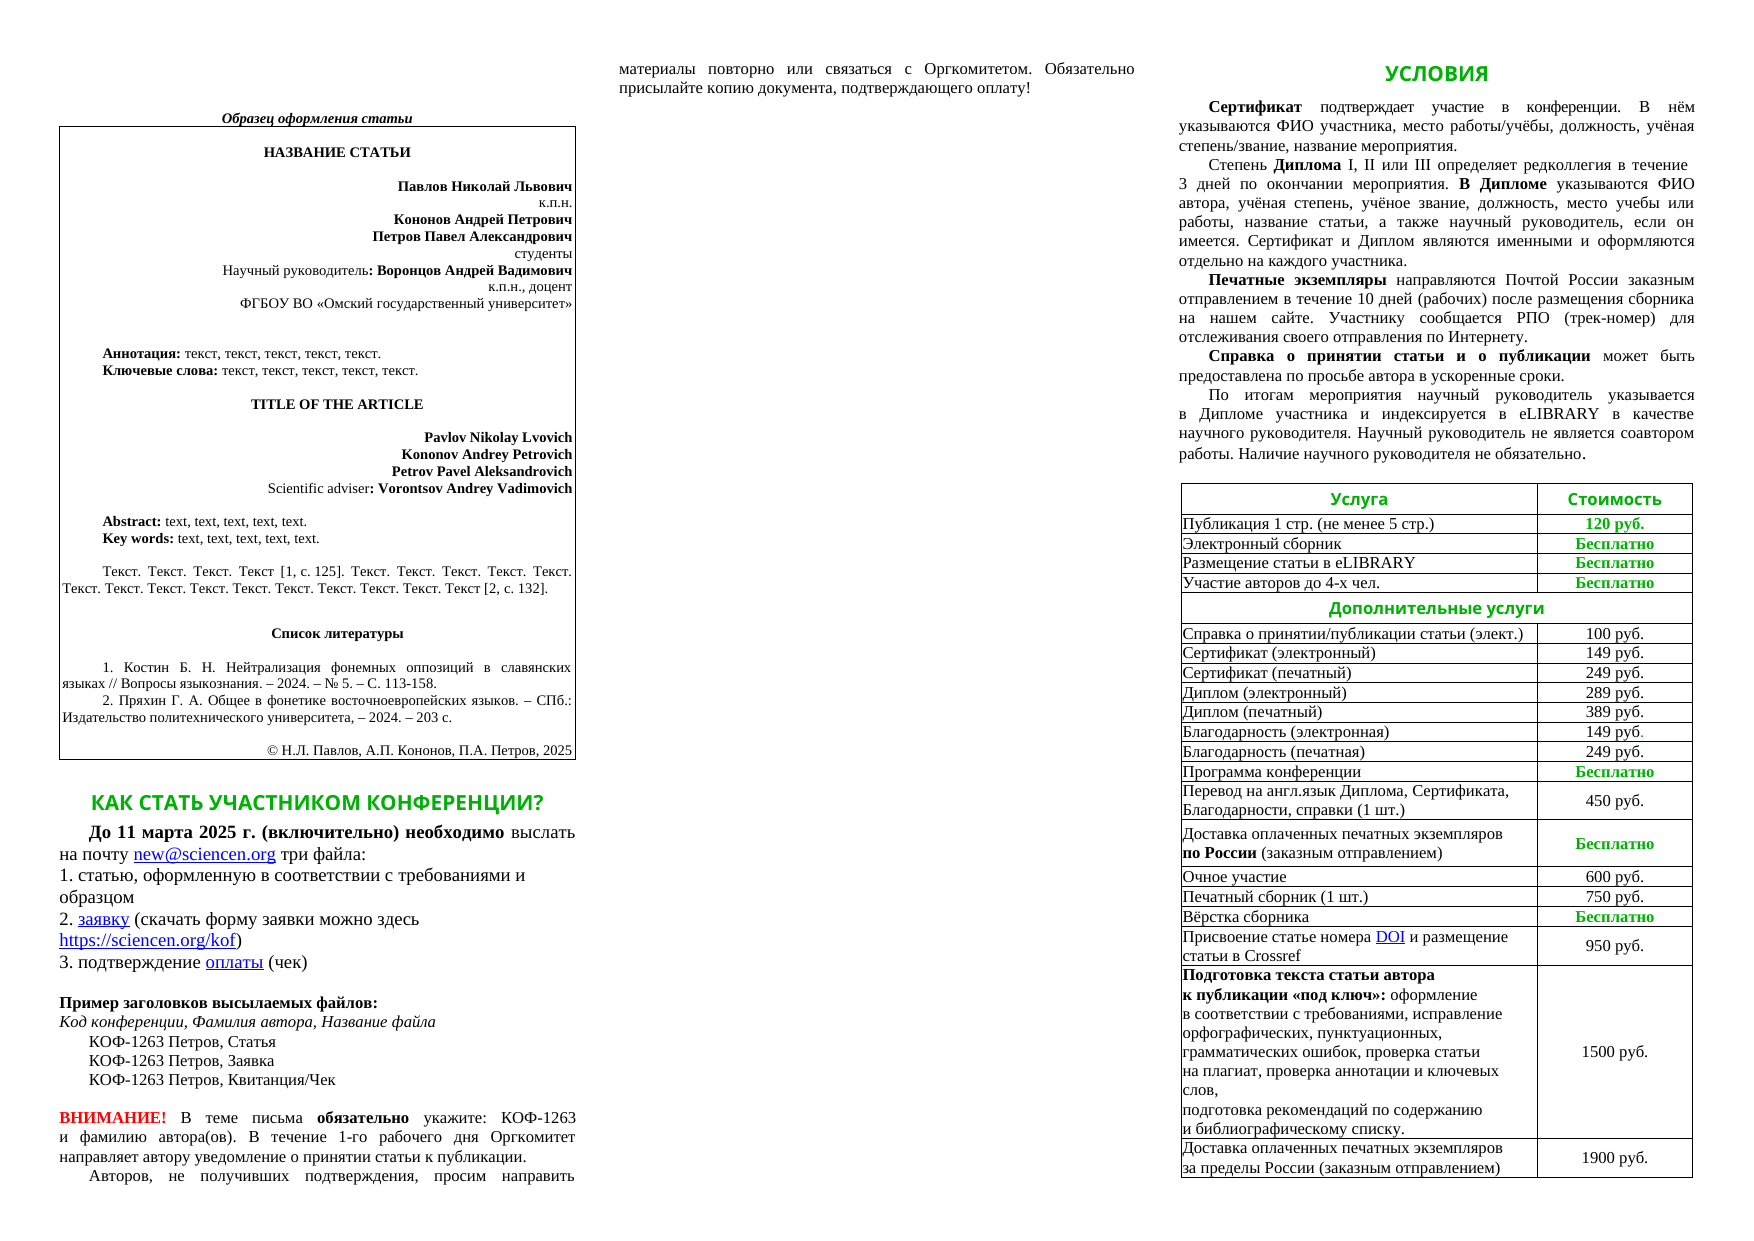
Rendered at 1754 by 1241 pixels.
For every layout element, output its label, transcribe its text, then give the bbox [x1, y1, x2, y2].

table_cell 249 руб. [1538, 742, 1692, 761]
table_cell 149 руб. [1538, 723, 1692, 741]
table_cell Программа конференции [1182, 762, 1537, 781]
table_cell Бесплатно [1538, 574, 1692, 592]
table_cell 600 руб. [1538, 867, 1692, 886]
text Код конференции, Фамилия автора, Название файла [59, 1012, 575, 1031]
table_cell Дополнительные услуги [1182, 593, 1692, 623]
table_cell 1900 руб. [1538, 1139, 1692, 1177]
table_cell Перевод на англ.язык Диплома, Сертификата, Благодарности, справки (1 шт.) [1182, 782, 1537, 819]
table_cell 450 руб. [1538, 782, 1692, 819]
text Печатные экземпляры направляются Почтой России заказным отправлением в течение 10 дней (рабочих) после размещения сборника на нашем сайте. Участнику сообщается РПО (трек-номер) для отслеживания своего отправления по Интернету. [1179, 269, 1695, 346]
text Справка о принятии статьи и о публикации может быть предоставлена по просьбе автора в ускоренные сроки. [1179, 346, 1695, 384]
table_cell Печатный сборник (1 шт.) [1182, 887, 1537, 906]
table_cell 249 руб. [1538, 664, 1692, 682]
table_cell Сертификат (электронный) [1182, 644, 1537, 662]
table_cell Благодарность (печатная) [1182, 742, 1537, 761]
text Степень Диплома I, II или III определяет редколлегия в течение 3 дней по окончании мероприятия. В Дипломе указываются ФИО автора, учёная степень, учёное звание, должность, место учебы или работы, название статьи, а также научный руководитель, если он имеется. Сертификат и Диплом являются именными и оформляются отдельно на каждого участника. [1179, 154, 1695, 269]
table_cell Бесплатно [1538, 534, 1692, 553]
table_cell Доставка оплаченных печатных экземпляров за пределы России (заказным отправлением) [1182, 1139, 1537, 1177]
text Сертификат подтверждает участие в конференции. В нём указываются ФИО участника, место работы/учёбы, должность, учёная степень/звание, название мероприятия. [1179, 97, 1695, 154]
table_cell Бесплатно [1538, 907, 1692, 926]
table_cell Подготовка текста статьи автора к публикации «под ключ»: оформление в соответствии с требованиями, исправление орфографических, пунктуационных, грамматических ошибок, проверка статьи на плагиат, проверка аннотации и ключевых слов, подготовка рекомендаций по содержанию и библиографическому списку. [1182, 966, 1537, 1138]
text Авторов, не получивших подтверждения, просим направить материалы повторно или связаться с Оргкомитетом. Обязательно присылайте копию документа, подтверждающего оплату! [619, 59, 1135, 97]
text КАК СТАТЬ УЧАСТНИКОМ КОНФЕРЕНЦИИ? [59, 788, 575, 816]
text Пример заголовков высылаемых файлов: [59, 993, 575, 1012]
text КОФ-1263 Петров, Заявка [59, 1051, 575, 1070]
table_cell 120 руб. [1538, 515, 1692, 533]
table_cell 950 руб. [1538, 927, 1692, 965]
table_cell Очное участие [1182, 867, 1537, 886]
table_cell Участие авторов до 4-х чел. [1182, 574, 1537, 592]
text До 11 марта 2025 г. (включительно) необходимо выслать на почту new@sciencen.org три файла: [59, 821, 575, 864]
table_cell Диплом (электронный) [1182, 683, 1537, 702]
table_header Стоимость [1538, 484, 1692, 513]
table_header Услуга [1182, 484, 1537, 513]
table_cell Сертификат (печатный) [1182, 664, 1537, 682]
table_cell 1500 руб. [1538, 966, 1692, 1138]
text ВНИМАНИЕ! В теме письма обязательно укажите: КОФ-1263 и фамилию автора(ов). В течение 1-го рабочего дня Оргкомитет направляет автору уведомление о принятии статьи к публикации. [59, 1089, 576, 1166]
table_cell 100 руб. [1538, 624, 1692, 643]
table_cell Публикация 1 стр. (не менее 5 стр.) [1182, 515, 1537, 533]
text По итогам мероприятия научный руководитель указывается в Дипломе участника и индексируется в eLIBRARY в качестве научного руководителя. Научный руководитель не является соавтором работы. Наличие научного руководителя не обязательно. [1179, 384, 1695, 464]
table_cell Бесплатно [1538, 820, 1692, 866]
table_cell Электронный сборник [1182, 534, 1537, 553]
table_header НАЗВАНИЕ СТАТЬИ Павлов Николай Львович к.п.н. Кононов Андрей Петрович Петров Павел Александрович студенты Научный руководитель: Воронцов Андрей Вадимович к.п.н., доцент ФГБОУ ВО «Омский государственный университет» Аннотация: текст, текст, текст, текст, текст. Ключевые слова: текст, текст, текст, текст, текст. TITLE OF THE ARTICLE Pavlov Nikolay Lvovich Kononov Andrey Petrovich Petrov Pavel Aleksandrovich Scientific adviser: Vorontsov Andrey Vadimovich Abstract: text, text, text, text, text. Key words: text, text, text, text, text. Текст. Текст. Текст. Текст [1, с. 125]. Текст. Текст. Текст. Текст. Текст. Текст. Текст. Текст. Текст. Текст. Текст. Текст. Текст. Текст. Текст [2, с. 132]. Список литературы 1. Костин Б. Н. Нейтрализация фонемных оппозиций в славянских языках // Вопросы языкознания. – 2024. – № 5. – С. 113-158. 2. Пряхин Г. А. Общее в фонетике восточноевропейских языков. – СПб.: Издательство политехнического университета, – 2024. – 203 с. © Н.Л. Павлов, А.П. Кононов, П.А. Петров, 2025 [60, 127, 575, 759]
table_cell 389 руб. [1538, 703, 1692, 721]
text 1. статью, оформленную в соответствии с требованиями и образцом 2. заявку (скачать форму заявки можно здесь https://sciencen.org/kof) 3. подтверждение оплаты (чек) [59, 864, 575, 972]
table_cell 149 руб. [1538, 644, 1692, 662]
text Образец оформления статьи [59, 109, 575, 126]
table_cell Благодарность (электронная) [1182, 723, 1537, 741]
text КОФ-1263 Петров, Квитанция/Чек [59, 1070, 575, 1089]
table_cell Справка о принятии/публикации статьи (элект.) [1182, 624, 1537, 643]
table_cell Доставка оплаченных печатных экземпляров по России (заказным отправлением) [1182, 820, 1537, 866]
table_cell Вёрстка сборника [1182, 907, 1537, 926]
table_cell Бесплатно [1538, 554, 1692, 572]
text УСЛОВИЯ [1179, 59, 1695, 87]
table_cell 750 руб. [1538, 887, 1692, 906]
table_cell Размещение статьи в eLIBRARY [1182, 554, 1537, 572]
text КОФ-1263 Петров, Статья [59, 1031, 575, 1051]
table_cell Диплом (печатный) [1182, 703, 1537, 721]
table_cell 289 руб. [1538, 683, 1692, 702]
table_cell Присвоение статье номера DOI и размещение статьи в Crossref [1182, 927, 1537, 965]
table_cell Бесплатно [1538, 762, 1692, 781]
